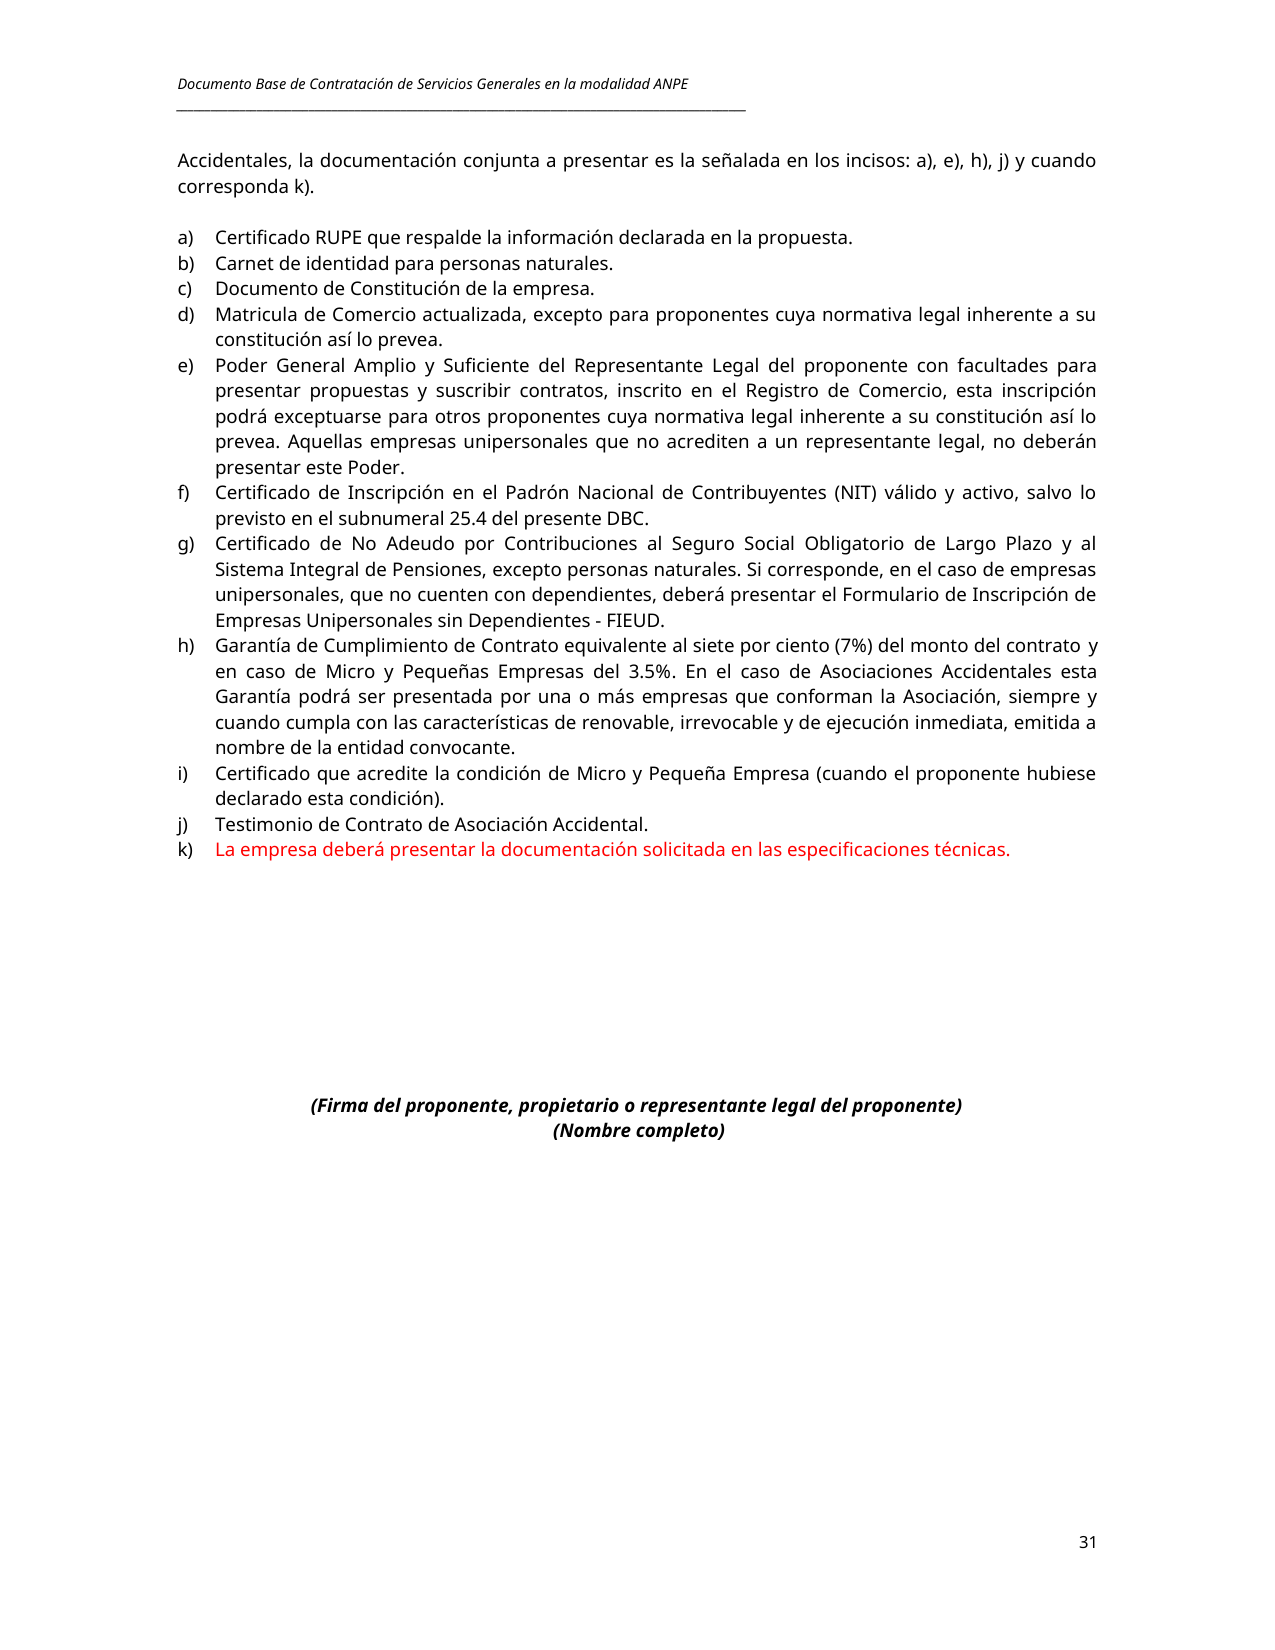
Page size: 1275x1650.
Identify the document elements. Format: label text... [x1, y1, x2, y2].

list Poder General Amplio y Suficiente del Representante Legal del proponente con facultades para presentar propuestas y suscribir contratos, inscrito en el Registro de Comercio, esta inscripción podrá exceptuarse para otros proponentes cuya normativa legal inherente a su constitución así lo prevea. Aquellas empresas unipersonales que no acrediten a un representante legal, no deberán presentar este Poder. [177, 352, 1098, 479]
text (Nombre completo) [177, 1117, 1098, 1143]
list Certificado de No Adeudo por Contribuciones al Seguro Social Obligatorio de Largo Plazo y al Sistema Integral de Pensiones, excepto personas naturales. Si corresponde, en el caso de empresas unipersonales, que no cuenten con dependientes, deberá presentar el Formulario de Inscripción de Empresas Unipersonales sin Dependientes - FIEUD. [177, 531, 1098, 633]
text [177, 148, 1098, 199]
list Certificado de Inscripción en el Padrón Nacional de Contribuyentes (NIT) válido y activo, salvo lo previsto en el subnumeral 25.4 del presente DBC. [177, 479, 1098, 531]
text (Firma del proponente, propietario o representante legal del proponente) [177, 1092, 1098, 1117]
list Certificado RUPE que respalde la información declarada en la propuesta. [177, 224, 1098, 250]
list Certificado que acredite la condición de Micro y Pequeña Empresa (cuando el proponente hubiese declarado esta condición). [177, 760, 1098, 811]
list Documento de Constitución de la empresa. [177, 275, 1098, 301]
list Testimonio de Contrato de Asociación Accidental. [177, 811, 1098, 837]
list Matricula de Comercio actualizada, excepto para proponentes cuya normativa legal inherente a su constitución así lo prevea. [177, 301, 1098, 352]
list La empresa deberá presentar la documentación solicitada en las especificaciones técnicas. [177, 837, 1098, 862]
list Garantía de Cumplimiento de Contrato equivalente al siete por ciento (7%) del monto del contrato y en caso de Micro y Pequeñas Empresas del 3.5%. En el caso de Asociaciones Accidentales esta Garantía podrá ser presentada por una o más empresas que conforman la Asociación, siempre y cuando cumpla con las características de renovable, irrevocable y de ejecución inmediata, emitida a nombre de la entidad convocante. [177, 633, 1098, 760]
list Carnet de identidad para personas naturales. [177, 250, 1098, 275]
